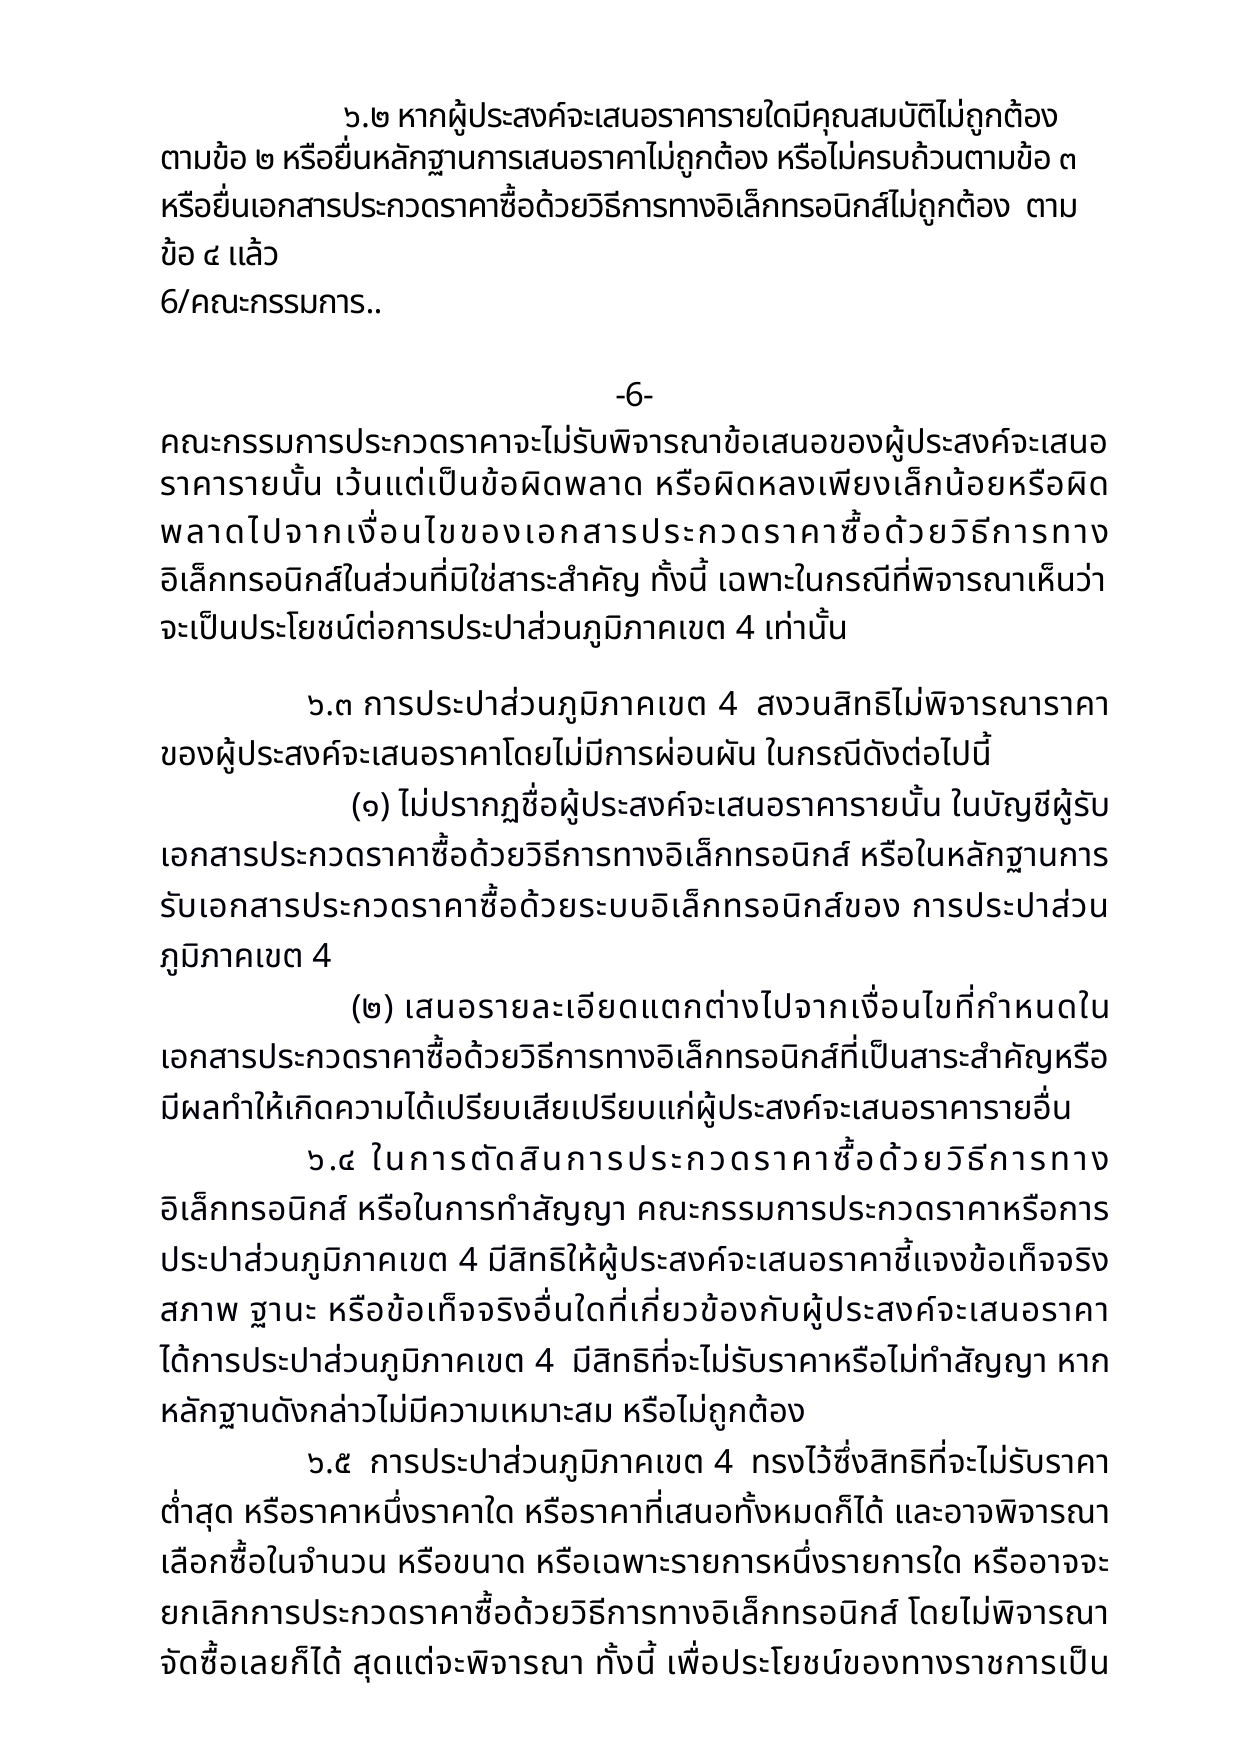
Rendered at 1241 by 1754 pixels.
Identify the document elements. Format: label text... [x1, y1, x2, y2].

text ๖.๓ การประปาส่วนภูมิภาคเขต 4 สงวนสิทธิไม่พิจารณาราคาของผู้ประสงค์จะเสนอราคาโดยไม่มีการผ่อนผัน ในกรณีดังต่อไปนี้ [159, 680, 1110, 781]
text (๑) ไม่ปรากฏชื่อผู้ประสงค์จะเสนอราคารายนั้น ในบัญชีผู้รับเอกสารประกวดราคาซื้อด้วยวิธีการทางอิเล็กทรอนิกส์ หรือในหลักฐานการรับเอกสารประกวดราคาซื้อด้วยระบบอิเล็กทรอนิกส์ของ การประปาส่วนภูมิภาคเขต 4 [159, 781, 1110, 983]
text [159, 1437, 1110, 1690]
text ๖.๒ หากผู้ประสงค์จะเสนอราคารายใดมีคุณสมบัติไม่ถูกต้องตามข้อ ๒ หรือยื่นหลักฐานการเสนอราคาไม่ถูกต้อง หรือไม่ครบถ้วนตามข้อ ๓ หรือยื่นเอกสารประกวดราคาซื้อด้วยวิธีการทางอิเล็กทรอนิกส์ไม่ถูกต้อง ตามข้อ ๔ แล้ว 6/คณะกรรมการ.. [159, 89, 1110, 329]
text คณะกรรมการประกวดราคาจะไม่รับพิจารณาข้อเสนอของผู้ประสงค์จะเสนอราคารายนั้น เว้นแต่เป็นข้อผิดพลาด หรือผิดหลงเพียงเล็กน้อยหรือผิดพลาดไปจากเงื่อนไขของเอกสารประกวดราคาซื้อด้วยวิธีการทางอิเล็กทรอนิกส์ในส่วนที่มิใช่สาระสำคัญ ทั้งนี้ เฉพาะในกรณีที่พิจารณาเห็นว่าจะเป็นประโยชน์ต่อการประปาส่วนภูมิภาคเขต 4 เท่านั้น [159, 415, 1110, 655]
text ๖.๔ ในการตัดสินการประกวดราคาซื้อด้วยวิธีการทางอิเล็กทรอนิกส์ หรือในการทำสัญญา คณะกรรมการประกวดราคาหรือการประปาส่วนภูมิภาคเขต 4 มีสิทธิให้ผู้ประสงค์จะเสนอราคาชี้แจงข้อเท็จจริง สภาพ ฐานะ หรือข้อเท็จจริงอื่นใดที่เกี่ยวข้องกับผู้ประสงค์จะเสนอราคาได้การประปาส่วนภูมิภาคเขต 4 มีสิทธิที่จะไม่รับราคาหรือไม่ทำสัญญา หากหลักฐานดังกล่าวไม่มีความเหมาะสม หรือไม่ถูกต้อง [159, 1134, 1110, 1437]
text (๒) เสนอรายละเอียดแตกต่างไปจากเงื่อนไขที่กำหนดในเอกสารประกวดราคาซื้อด้วยวิธีการทางอิเล็กทรอนิกส์ที่เป็นสาระสำคัญหรือมีผลทำให้เกิดความได้เปรียบเสียเปรียบแก่ผู้ประสงค์จะเสนอราคารายอื่น [159, 983, 1110, 1134]
text -6- [159, 372, 1110, 415]
